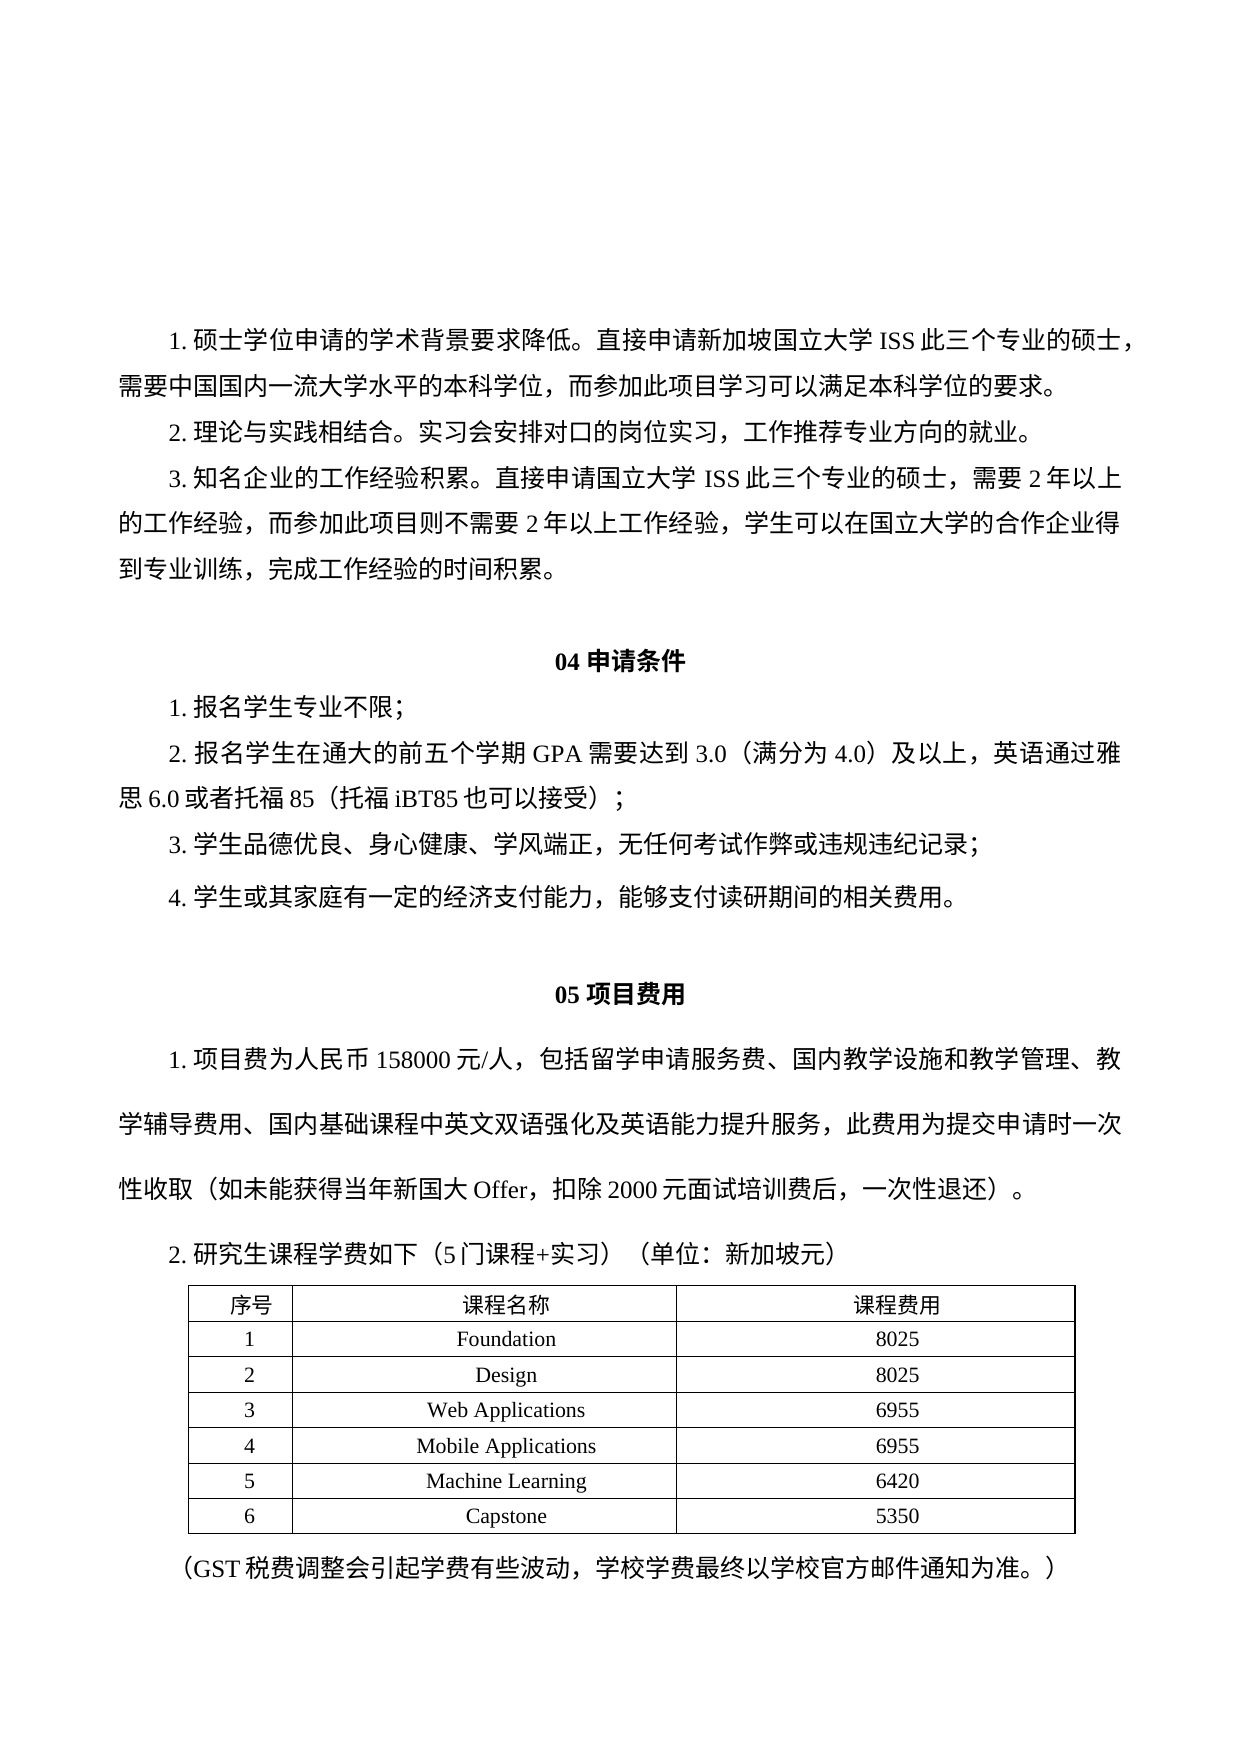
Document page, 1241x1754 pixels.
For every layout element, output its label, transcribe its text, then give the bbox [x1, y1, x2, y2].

table_header 课程名称 [293, 1286, 676, 1321]
table_cell 2 [189, 1357, 292, 1392]
text 04 申请条件 [118, 634, 1122, 679]
table_cell 6955 [677, 1393, 1074, 1427]
list 理论与实践相结合。实习会安排对口的岗位实习，工作推荐专业方向的就业。 [118, 404, 1122, 450]
table_header 序号 [189, 1286, 292, 1321]
list 研究生课程学费如下（5门课程+实习）（单位：新加坡元） [118, 1220, 1122, 1285]
table_cell 6 [189, 1499, 292, 1533]
table_cell Foundation [293, 1322, 676, 1356]
text 2. 报名学生在通大的前五个学期GPA需要达到3.0（满分为4.0）及以上，英语通过雅思6.0或者托福85（托福iBT85也可以接受）； [118, 725, 1122, 817]
table_cell Mobile Applications [293, 1428, 676, 1462]
table_cell Design [293, 1357, 676, 1392]
text 1. 报名学生专业不限； [118, 679, 1122, 725]
table_cell 5 [189, 1464, 292, 1498]
table_cell Capstone [293, 1499, 676, 1533]
table_cell 5350 [677, 1499, 1074, 1533]
table_cell 4 [189, 1428, 292, 1462]
list 知名企业的工作经验积累。直接申请国立大学ISS此三个专业的硕士，需要2年以上的工作经验，而参加此项目则不需要2年以上工作经验，学生可以在国立大学的合作企业得到专业训练，完成工作经验的时间积累。 [118, 450, 1122, 588]
text 3. 学生品德优良、身心健康、学风端正，无任何考试作弊或违规违纪记录； [118, 817, 1122, 863]
table_cell 8025 [677, 1322, 1074, 1356]
list 项目费为人民币158000元/人，包括留学申请服务费、国内教学设施和教学管理、教学辅导费用、国内基础课程中英文双语强化及英语能力提升服务，此费用为提交申请时一次性收取（如未能获得当年新国大Offer，扣除2000元面试培训费后，一次性退还）。 [118, 1025, 1122, 1220]
table_cell 6420 [677, 1464, 1074, 1498]
table_cell 3 [189, 1393, 292, 1427]
text （GST税费调整会引起学费有些波动，学校学费最终以学校官方邮件通知为准。） [118, 1534, 1122, 1599]
table_cell 8025 [677, 1357, 1074, 1392]
text 05 项目费用 [118, 960, 1122, 1025]
text 4. 学生或其家庭有一定的经济支付能力，能够支付读研期间的相关费用。 [118, 863, 1122, 928]
table_header 课程费用 [677, 1286, 1074, 1321]
list 硕士学位申请的学术背景要求降低。直接申请新加坡国立大学ISS此三个专业的硕士，需要中国国内一流大学水平的本科学位，而参加此项目学习可以满足本科学位的要求。 [118, 313, 1122, 404]
table_cell 1 [189, 1322, 292, 1356]
table_cell 6955 [677, 1428, 1074, 1462]
table_cell Machine Learning [293, 1464, 676, 1498]
table_cell Web Applications [293, 1393, 676, 1427]
